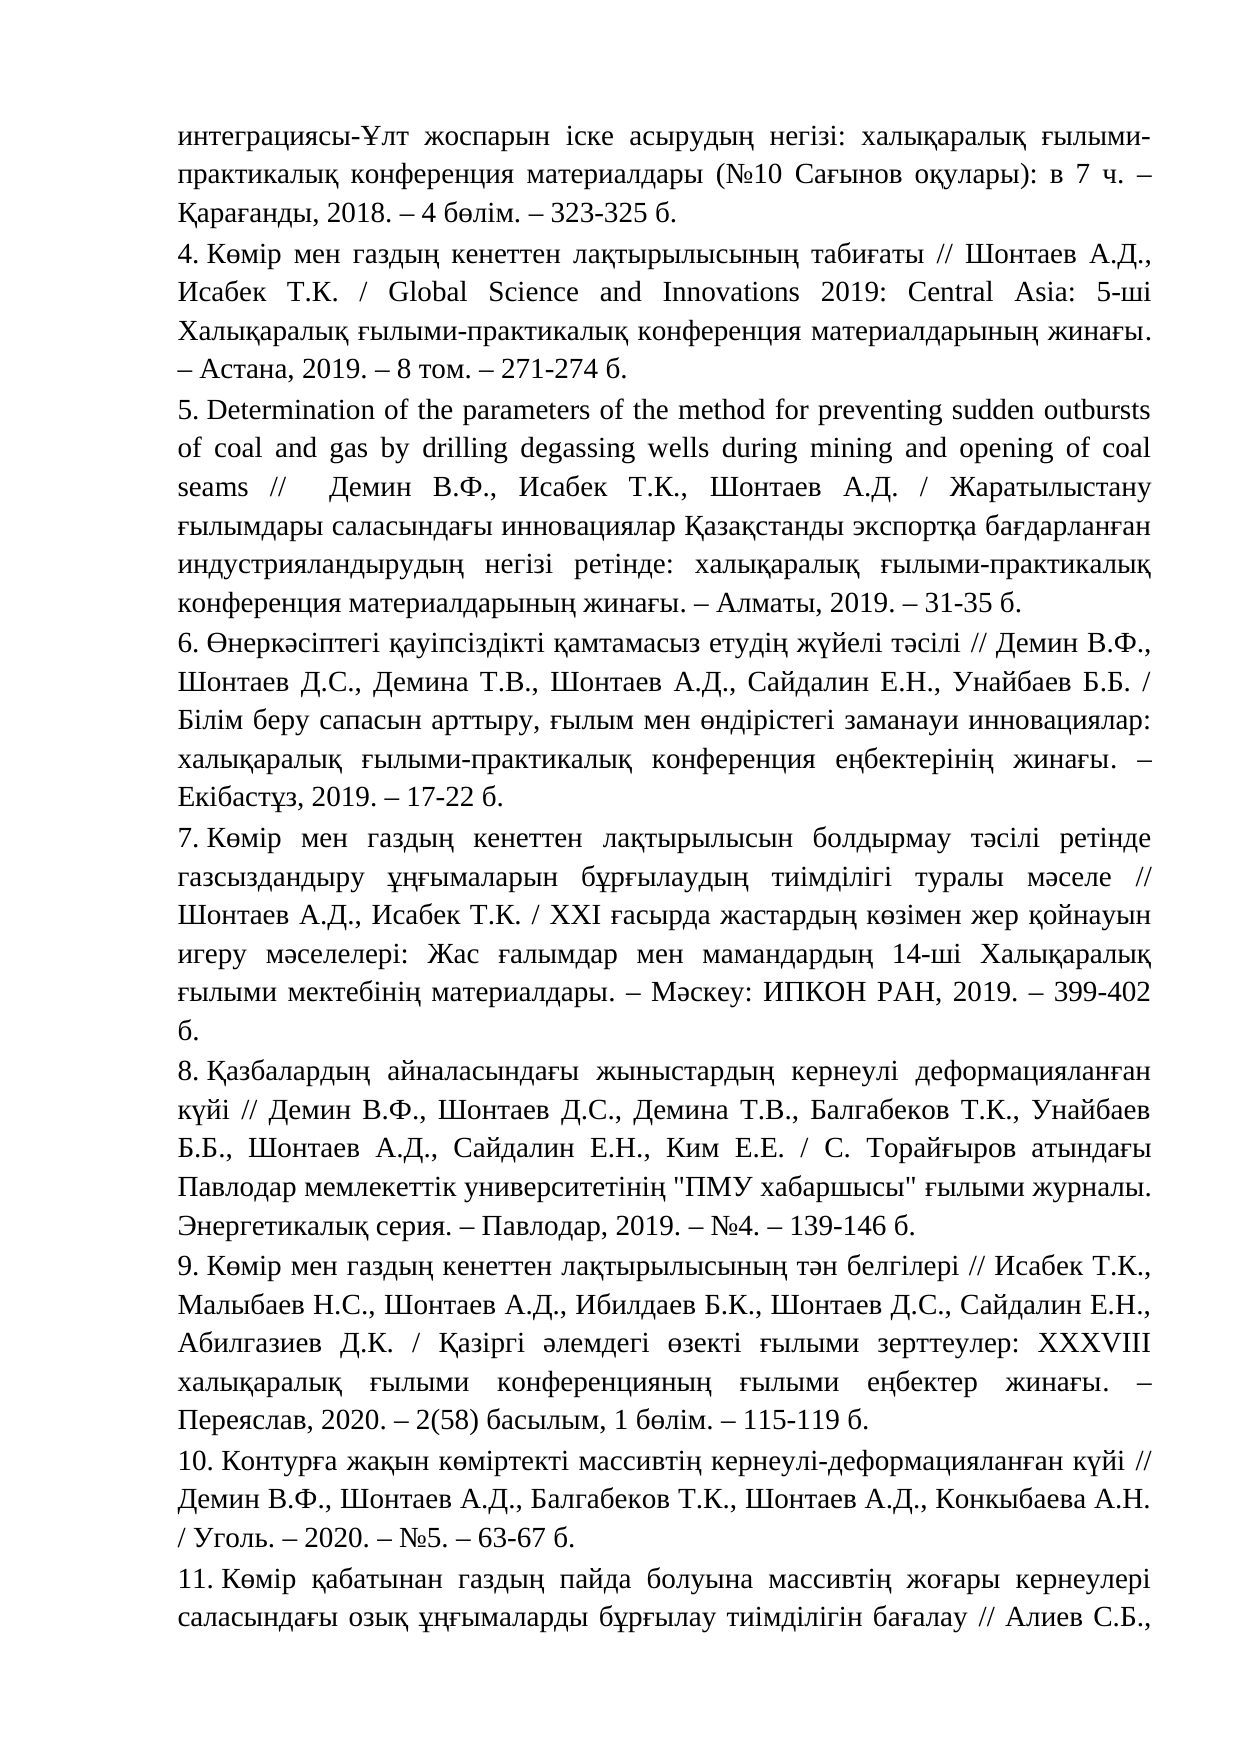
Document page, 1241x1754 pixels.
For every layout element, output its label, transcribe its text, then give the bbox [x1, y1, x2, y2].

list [177, 1561, 1152, 1633]
list Контурға жақын көміртекті массивтің кернеулі-деформацияланған күйі // Демин В.Ф., Шонтаев А.Д., Балгабеков Т.К., Шонтаев А.Д., Конкыбаева А.Н. / Уголь. – 2020. – №5. – 63-67 б. [177, 1443, 1152, 1554]
list Қазбалардың айналасындағы жыныстардың кернеулі деформацияланған күйі // Демин В.Ф., Шонтаев Д.С., Демина Т.В., Балгабеков Т.К., Унайбаев Б.Б., Шонтаев А.Д., Сайдалин Е.Н., Ким Е.Е. / С. Торайғыров атындағы Павлодар мемлекеттік университетінің "ПМУ хабаршысы" ғылыми журналы. Энергетикалық серия. – Павлодар, 2019. – №4. – 139-146 б. [177, 1053, 1152, 1241]
list Көмір мен газдың кенеттен лақтырылысын болдырмау тәсілі ретінде газсыздандыру ұңғымаларын бұрғылаудың тиімділігі туралы мәселе // Шонтаев А.Д., Исабек Т.К. / ХХІ ғасырда жастардың көзімен жер қойнауын игеру мәселелері: Жас ғалымдар мен мамандардың 14-ші Халықаралық ғылыми мектебінің материалдары. – Мәскеу: ИПКОН РАН, 2019. – 399-402 б. [177, 820, 1152, 1046]
list Өнеркәсіптегі қауіпсіздікті қамтамасыз етудің жүйелі тәсілі // Демин В.Ф., Шонтаев Д.С., Демина Т.В., Шонтаев А.Д., Сайдалин Е.Н., Унайбаев Б.Б. / Білім беру сапасын арттыру, ғылым мен өндірістегі заманауи инновациялар: халықаралық ғылыми-практикалық конференция еңбектерінің жинағы. – Екібастұз, 2019. – 17-22 б. [177, 625, 1152, 813]
list Determination of the parameters of the method for preventing sudden outbursts of coal and gas by drilling degassing wells during mining and opening of coal seams // Демин В.Ф., Исабек Т.К., Шонтаев А.Д. / Жаратылыстану ғылымдары саласындағы инновациялар Қазақстанды экспортқа бағдарланған индустрияландырудың негізі ретінде: халықаралық ғылыми-практикалық конференция материалдарының жинағы. – Алматы, 2019. – 31-35 б. [177, 392, 1152, 618]
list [177, 118, 1152, 229]
list Көмір мен газдың кенеттен лақтырылысының тән белгілері // Исабек Т.К., Малыбаев Н.С., Шонтаев А.Д., Ибилдаев Б.К., Шонтаев Д.С., Сайдалин Е.Н., Абилгазиев Д.К. / Қазіргі әлемдегі өзекті ғылыми зерттеулер: XXXVIII халықаралық ғылыми конференцияның ғылыми еңбектер жинағы. – Переяслав, 2020. – 2(58) басылым, 1 бөлім. – 115-119 б. [177, 1248, 1152, 1436]
list Көмір мен газдың кенеттен лақтырылысының табиғаты // Шонтаев А.Д., Исабек Т.К. / Global Science and Innovations 2019: Central Asia: 5-ші Халықаралық ғылыми-практикалық конференция материалдарының жинағы. – Астана, 2019. – 8 том. – 271-274 б. [177, 236, 1152, 385]
